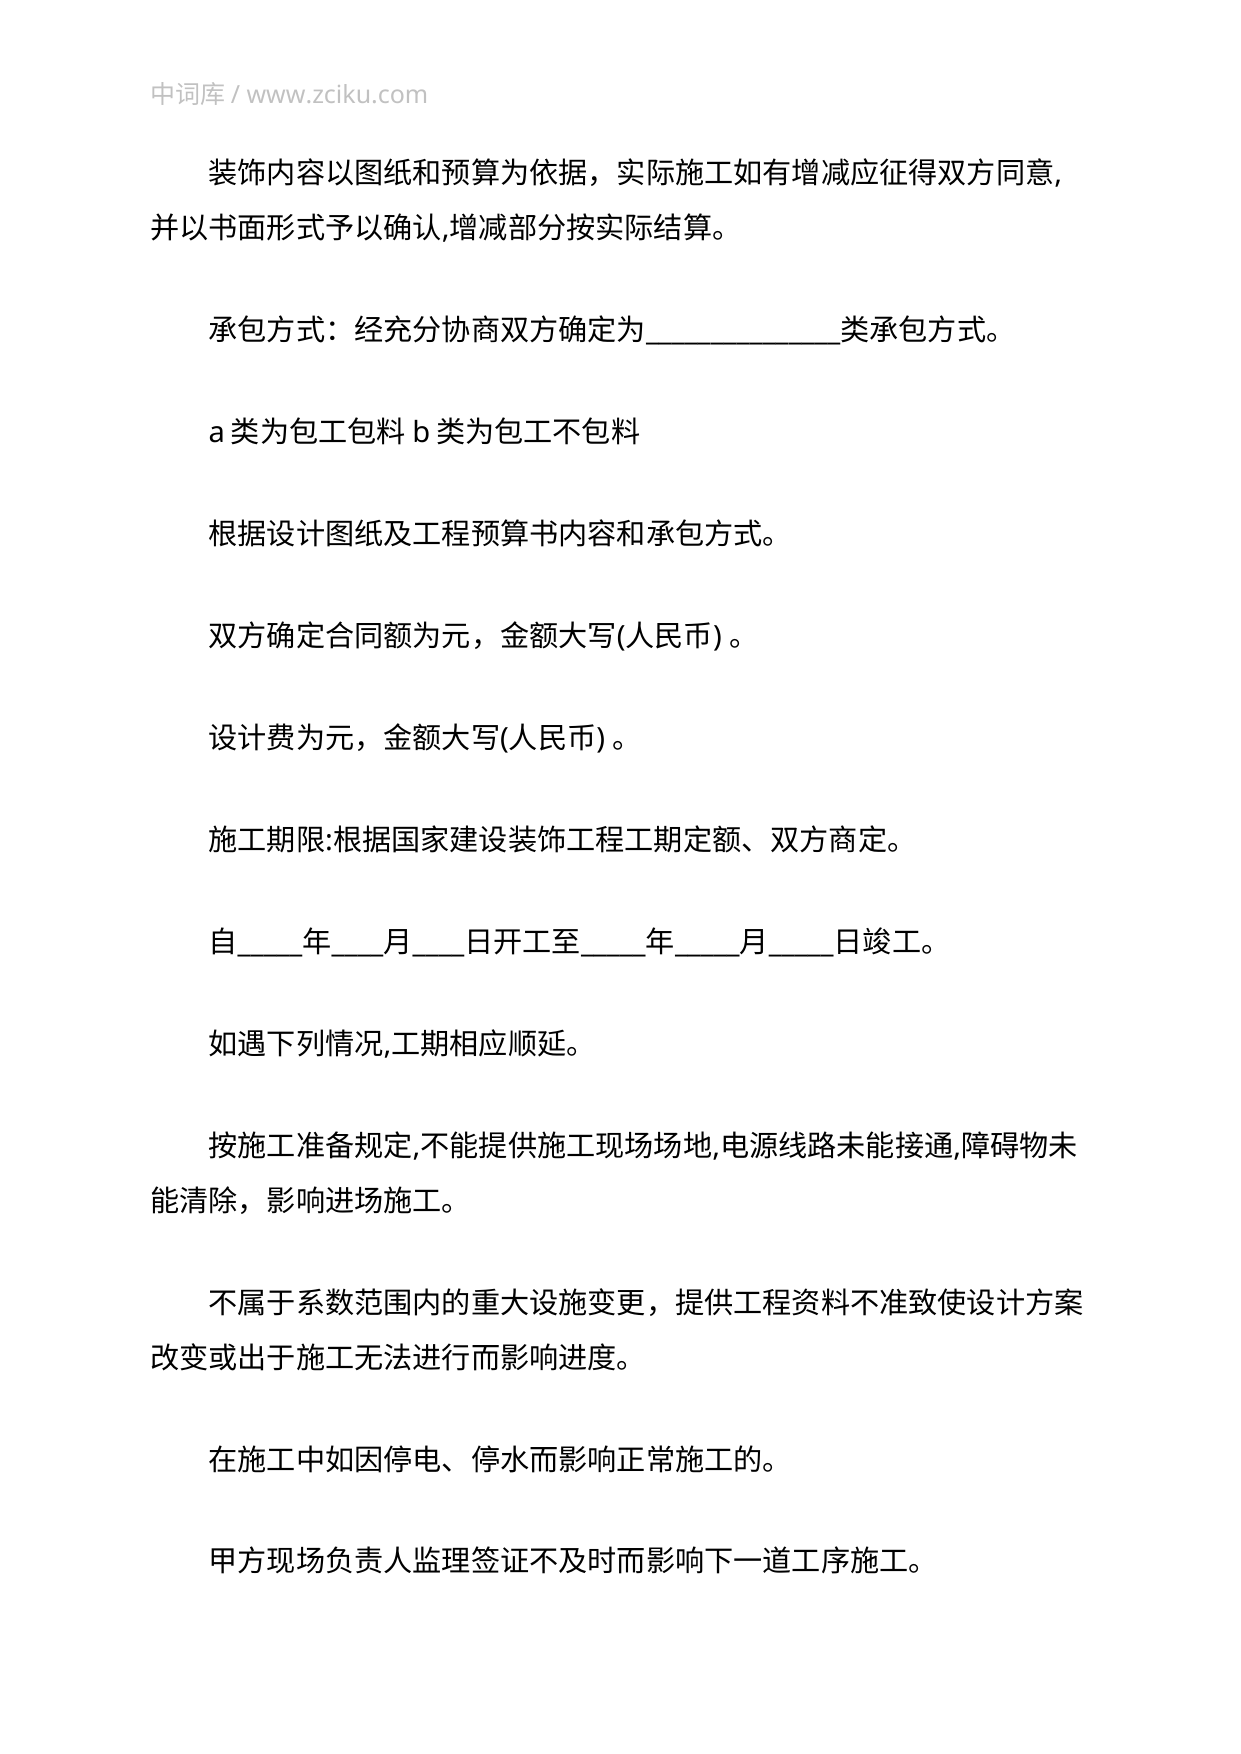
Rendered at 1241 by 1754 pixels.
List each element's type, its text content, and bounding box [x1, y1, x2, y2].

text 双方确定合同额为元，金额大写(人民币) 。 [150, 613, 1090, 655]
text 按施工准备规定,不能提供施工现场场地,电源线路未能接通,障碍物未能清除，影响进场施工。 [150, 1123, 1090, 1220]
text 如遇下列情况,工期相应顺延。 [150, 1021, 1090, 1063]
text 装饰内容以图纸和预算为依据，实际施工如有增减应征得双方同意,并以书面形式予以确认,增减部分按实际结算。 [150, 150, 1090, 247]
text 根据设计图纸及工程预算书内容和承包方式。 [150, 511, 1090, 553]
text 设计费为元，金额大写(人民币) 。 [150, 715, 1090, 757]
text 不属于系数范围内的重大设施变更，提供工程资料不准致使设计方案改变或出于施工无法进行而影响进度。 [150, 1279, 1090, 1377]
text 在施工中如因停电、停水而影响正常施工的。 [150, 1436, 1090, 1478]
text 甲方现场负责人监理签证不及时而影响下一道工序施工。 [150, 1538, 1090, 1580]
text 承包方式：经充分协商双方确定为_______________类承包方式。 [150, 307, 1090, 349]
text a类为包工包料 b类为包工不包料 [150, 409, 1090, 451]
text 自_____年____月____日开工至_____年_____月_____日竣工。 [150, 919, 1090, 961]
text 施工期限:根据国家建设装饰工程工期定额、双方商定。 [150, 817, 1090, 859]
